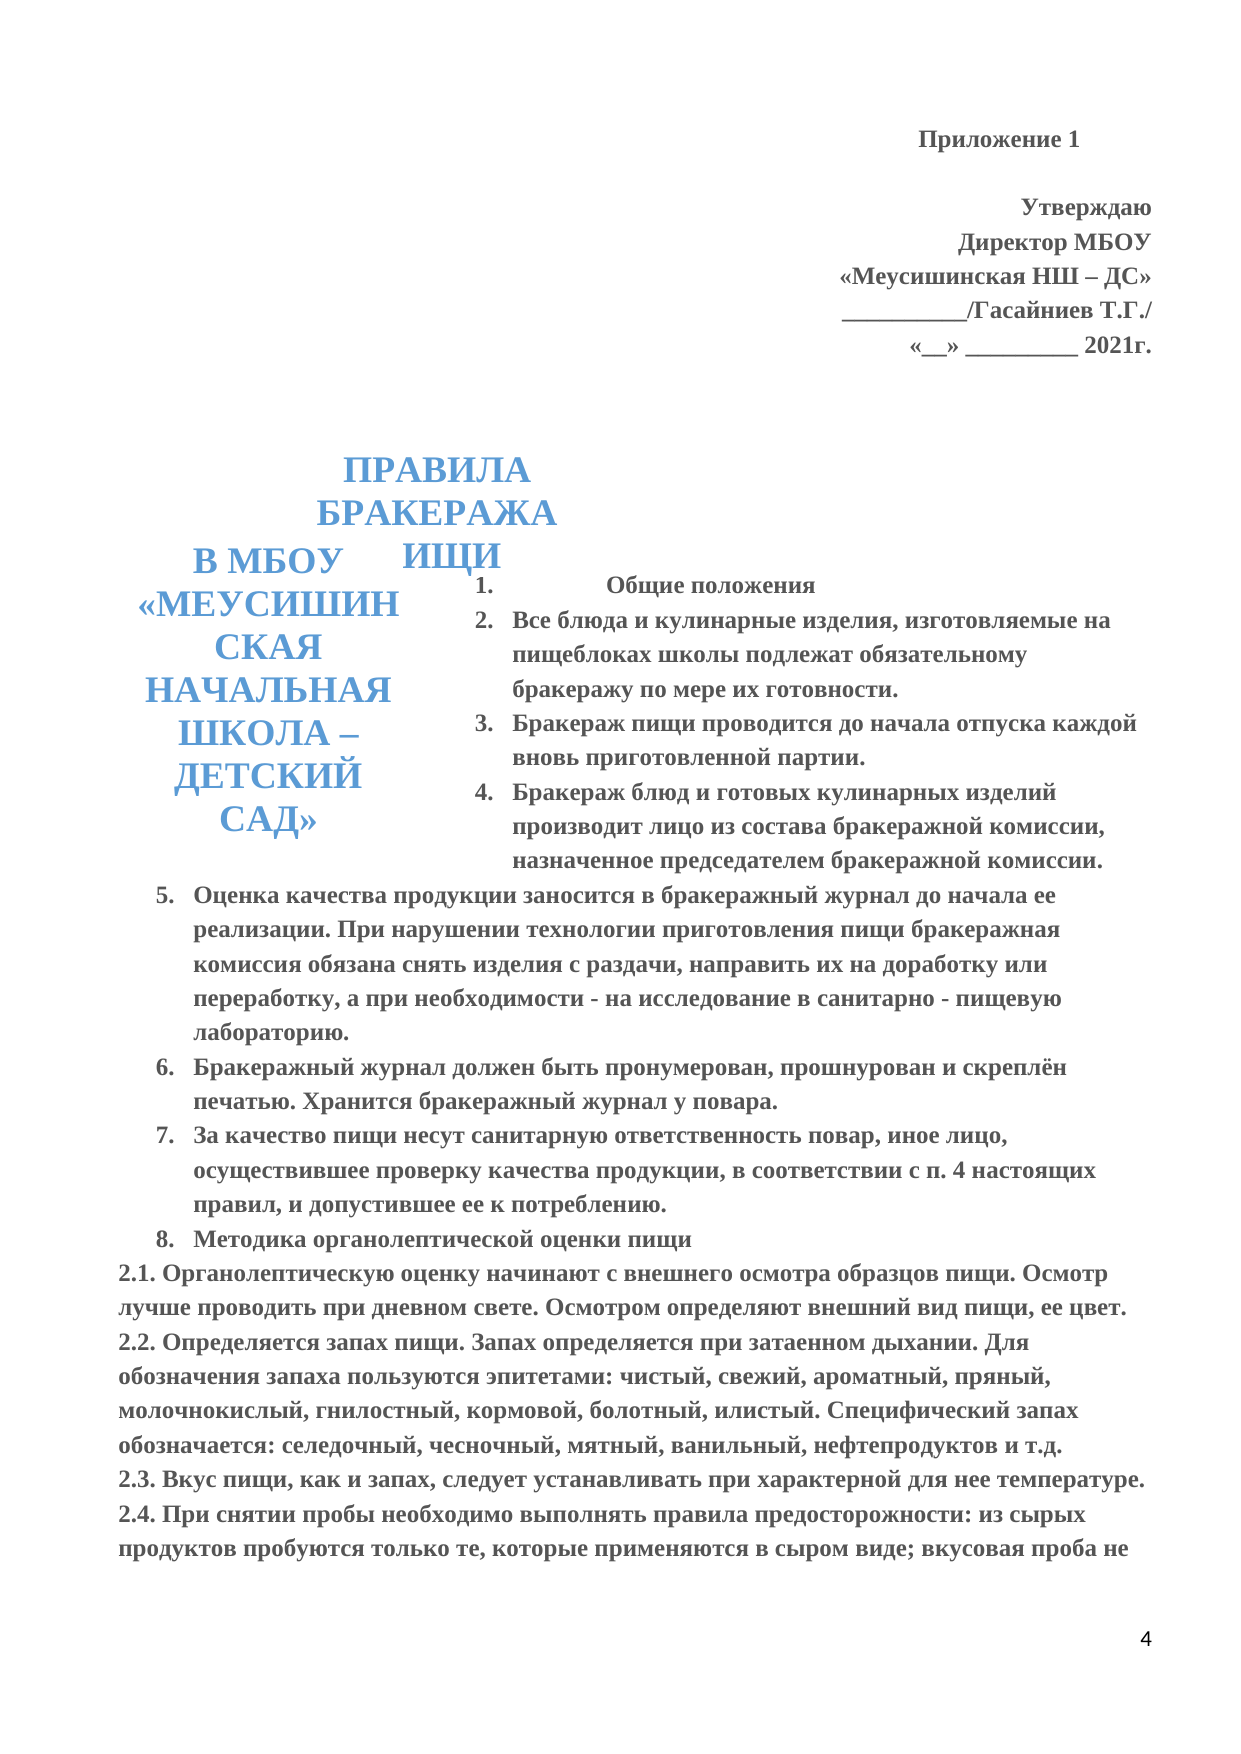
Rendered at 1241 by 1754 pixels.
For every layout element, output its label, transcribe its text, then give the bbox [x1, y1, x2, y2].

list Общие положения [403, 565, 1152, 599]
text 2.2. Определяется запах пищи. Запах определяется при затаенном дыхании. Для обозначения запаха пользуются эпитетами: чистый, свежий, ароматный, пряный, молочнокислый, гнилостный, кормовой, болотный, илистый. Специфический запах обозначается: селедочный, чесночный, мятный, ванильный, нефтепродуктов и т.д. [118, 1321, 1152, 1459]
text Утверждаю [118, 187, 1152, 221]
list За качество пищи несут санитарную ответственность повар, иное лицо, осуществившее проверку качества продукции, в соответствии с п. 4 настоящих правил, и допустившее ее к потреблению. [156, 1115, 1152, 1218]
list Методика органолептической оценки пищи [156, 1218, 1152, 1252]
text Директор МБОУ [118, 221, 1152, 256]
list Бракераж пищи проводится до начала отпуска каждой вновь приготовленной партии. [403, 702, 1152, 771]
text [118, 1493, 1152, 1562]
text Приложение 1 [118, 118, 1152, 152]
text 2.1. Органолептическую оценку начинают с внешнего осмотра образцов пищи. Осмотр лучше проводить при дневном свете. Осмотром определяют внешний вид пищи, ее цвет. [118, 1252, 1152, 1321]
list Все блюда и кулинарные изделия, изготовляемые на пищеблоках школы подлежат обязательному бракеражу по мере их готовности. [403, 599, 1152, 702]
list Оценка качества продукции заносится в бракеражный журнал до начала ее реализации. При нарушении технологии приготовления пищи бракеражная комиссия обязана снять изделия с раздачи, направить их на доработку или переработку, а при необходимости - на исследование в санитарно - пищевую лабораторию. [156, 874, 1152, 1046]
text __________/Гасайниев Т.Г./ [118, 290, 1152, 324]
text 2.3. Вкус пищи, как и запах, следует устанавливать при характерной для нее температуре. [118, 1459, 1152, 1493]
list Бракеражный журнал должен быть пронумерован, прошнурован и скреплён печатью. Хранится бракеражный журнал у повара. [156, 1046, 1152, 1115]
text «__» _________ 2021г. [118, 324, 1152, 359]
text «Меусишинская НШ – ДС» [118, 256, 1152, 290]
list Бракераж блюд и готовых кулинарных изделий производит лицо из состава бракеражной комиссии, назначенное председателем бракеражной комиссии. [156, 771, 1152, 874]
